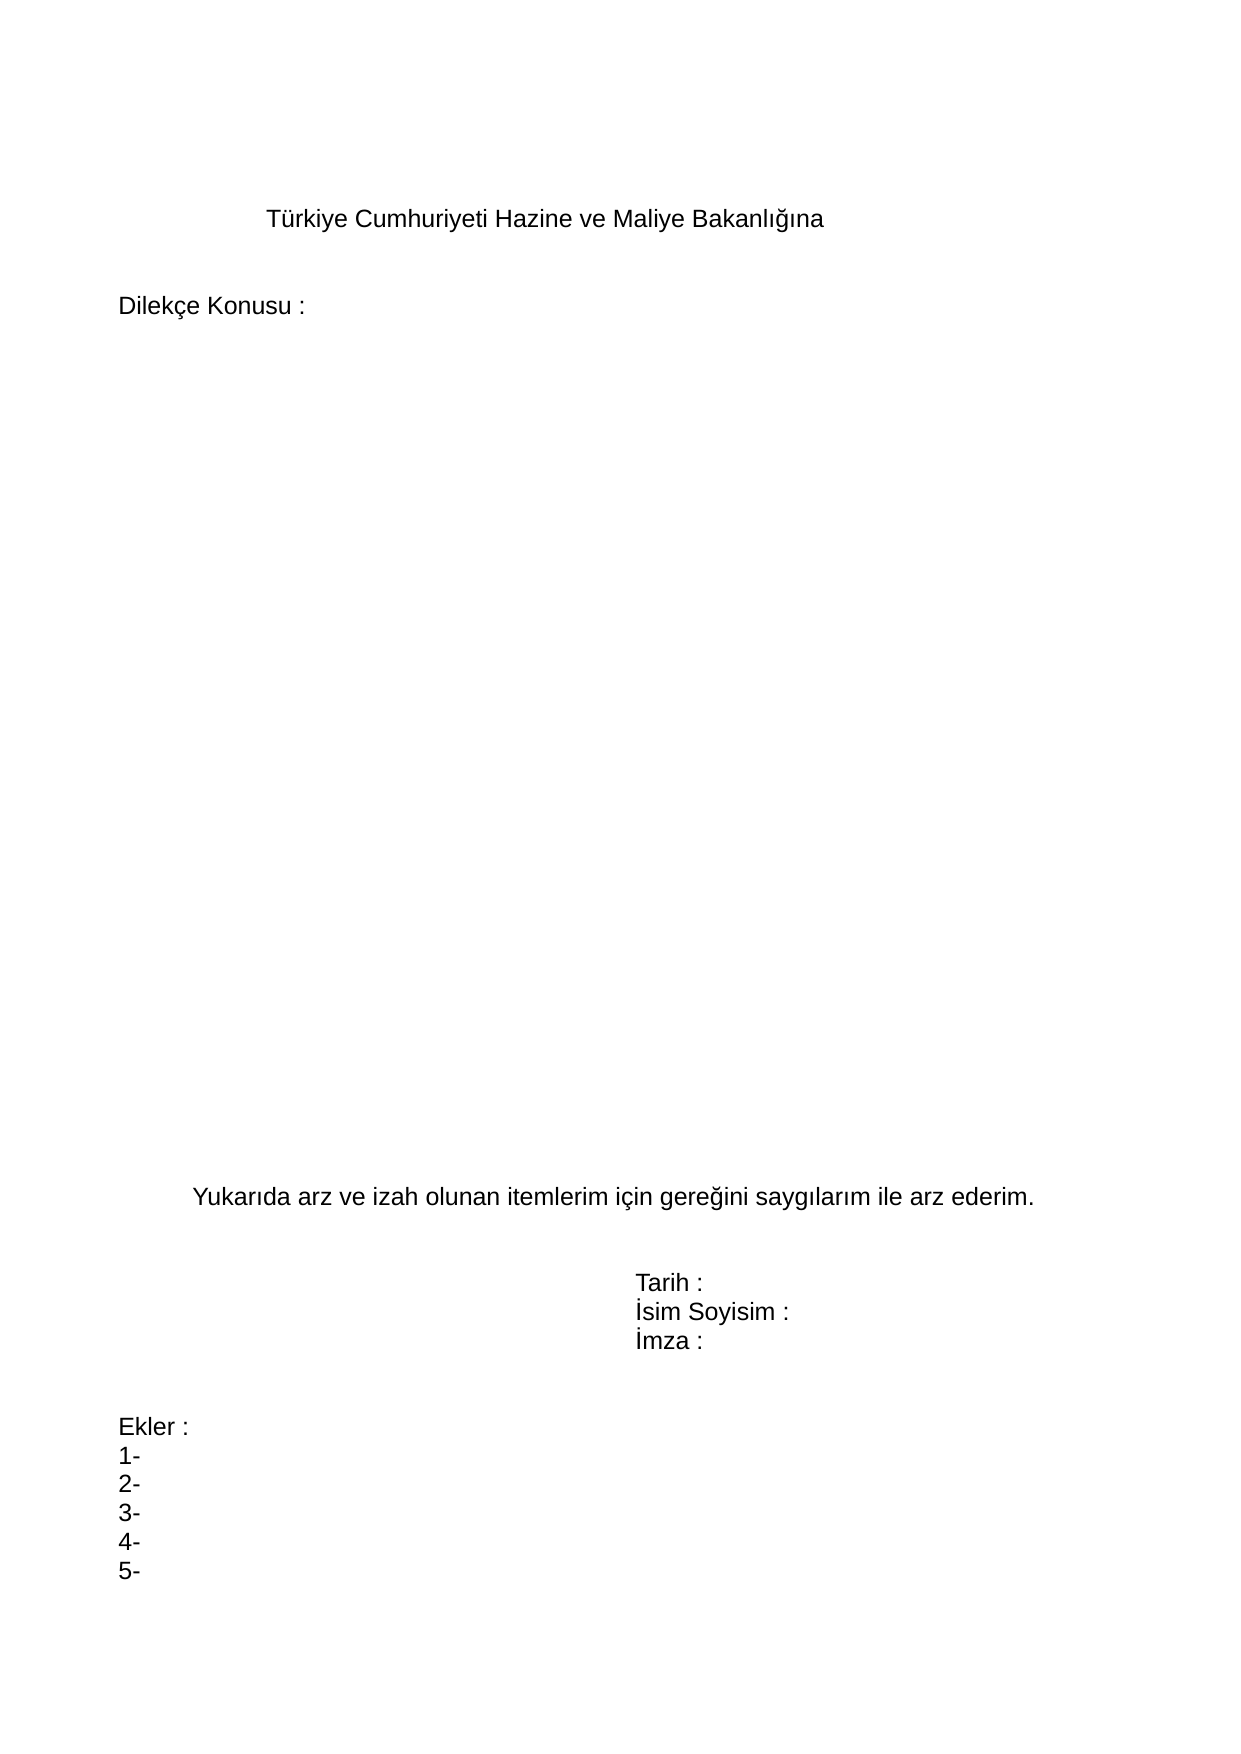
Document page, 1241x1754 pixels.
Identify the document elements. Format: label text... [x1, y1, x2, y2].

text 4- [118, 1527, 1122, 1556]
text İsim Soyisim : [118, 1297, 1122, 1326]
text Yukarıda arz ve izah olunan itemlerim için gereğini saygılarım ile arz ederim. [118, 1182, 1122, 1211]
text Türkiye Cumhuriyeti Hazine ve Maliye Bakanlığına [118, 204, 1122, 233]
text Tarih : [118, 1268, 1122, 1297]
text 2- [118, 1469, 1122, 1498]
text Ekler : [118, 1412, 1122, 1441]
text 5- [118, 1556, 1122, 1584]
text 3- [118, 1498, 1122, 1527]
text 1- [118, 1441, 1122, 1469]
text Dilekçe Konusu : [118, 291, 1122, 319]
text İmza : [118, 1326, 1122, 1354]
